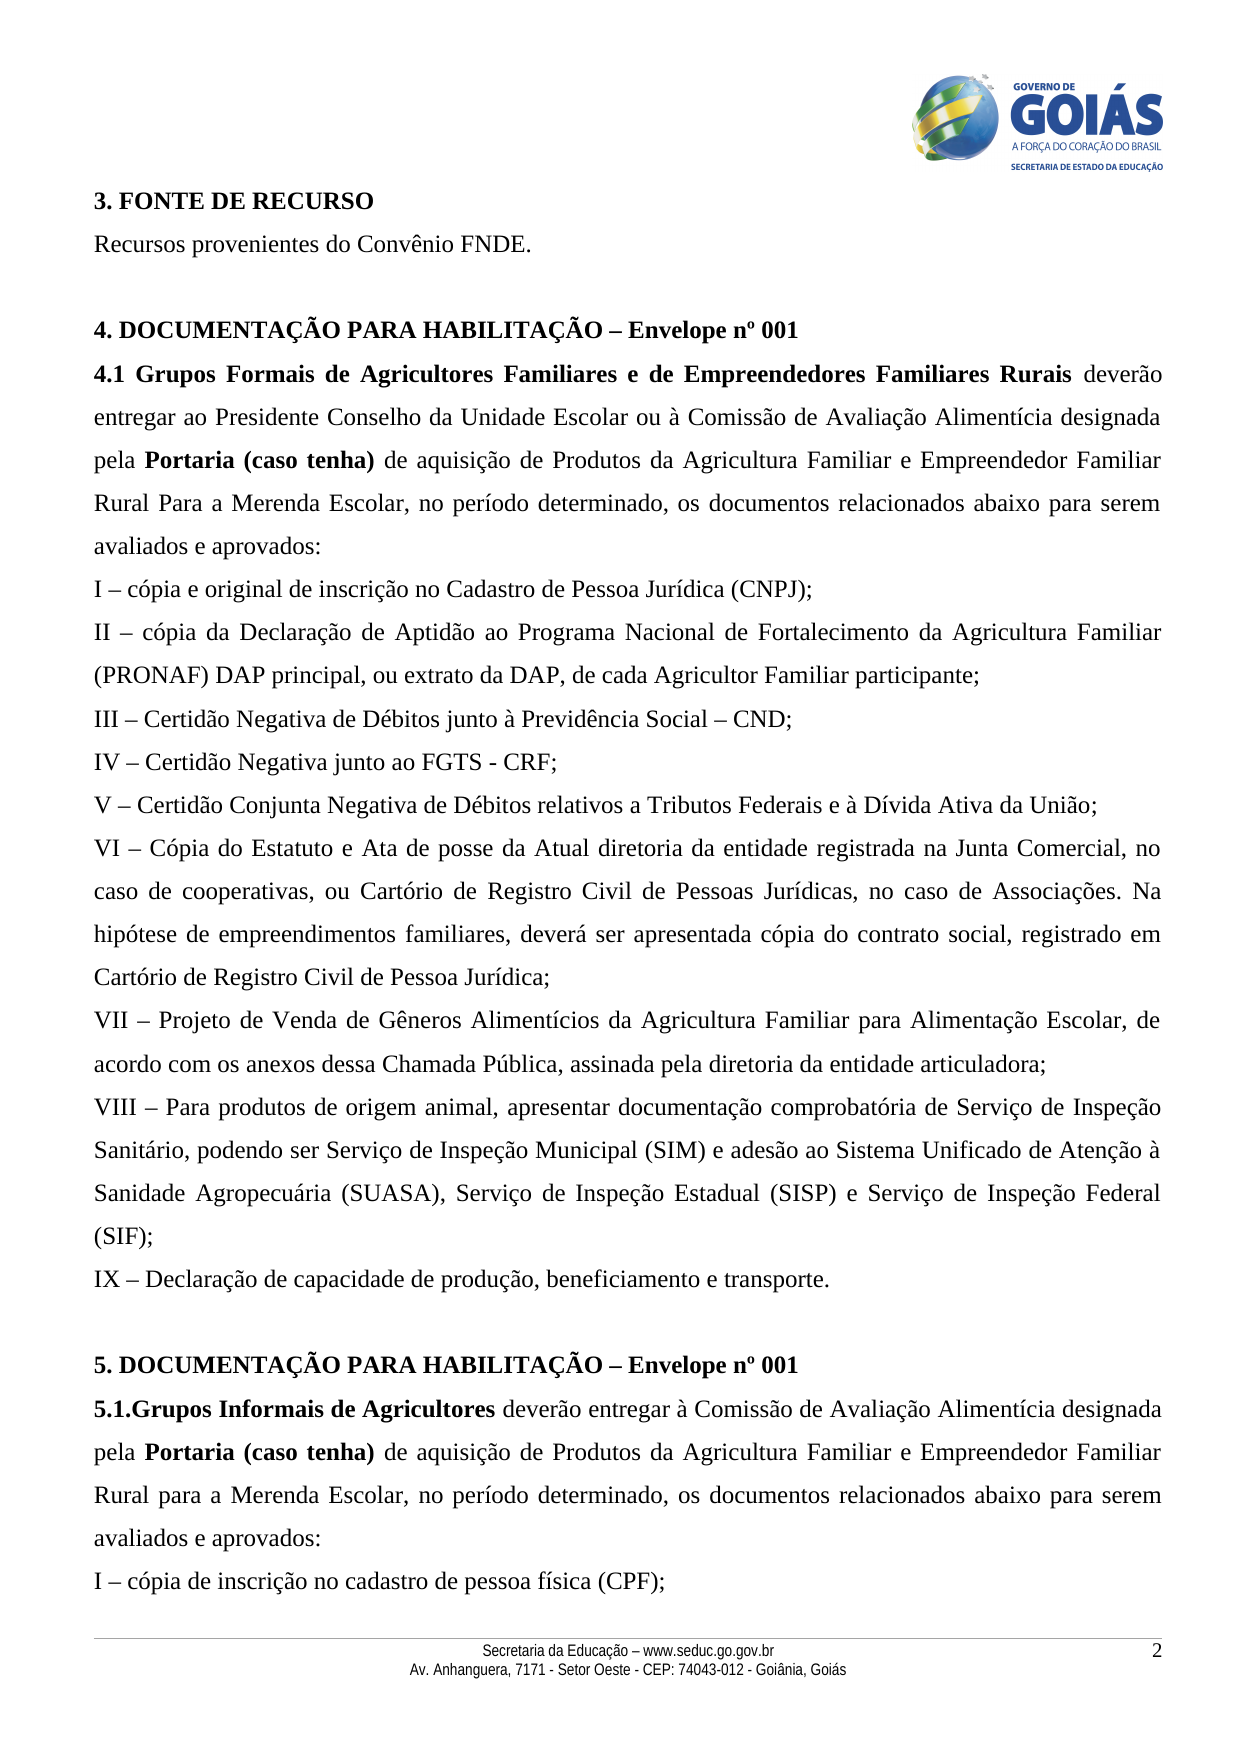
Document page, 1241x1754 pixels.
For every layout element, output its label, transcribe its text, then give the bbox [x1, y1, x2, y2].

text IX – Declaração de capacidade de produção, beneficiamento e transporte. [94, 1264, 1162, 1293]
text 3. FONTE DE RECURSO [94, 186, 1177, 215]
text VII – Projeto de Venda de Gêneros Alimentícios da Agricultura Familiar para Alimentação Escolar, de acordo com os anexos dessa Chamada Pública, assinada pela diretoria da entidade articuladora; [94, 1006, 1162, 1077]
text 5.1.Grupos Informais de Agricultores deverão entregar à Comissão de Avaliação Alimentícia designada pela Portaria (caso tenha) de aquisição de Produtos da Agricultura Familiar e Empreendedor Familiar Rural para a Merenda Escolar, no período determinado, os documentos relacionados abaixo para serem avaliados e aprovados: [94, 1394, 1162, 1552]
text III – Certidão Negativa de Débitos junto à Previdência Social – CND; [94, 704, 1162, 732]
text I – cópia e original de inscrição no Cadastro de Pessoa Jurídica (CNPJ); [94, 574, 1162, 603]
text 4. DOCUMENTAÇÃO PARA HABILITAÇÃO – Envelope nº 001 [94, 316, 1162, 344]
text V – Certidão Conjunta Negativa de Débitos relativos a Tributos Federais e à Dívida Ativa da União; [94, 790, 1162, 819]
text II – cópia da Declaração de Aptidão ao Programa Nacional de Fortalecimento da Agricultura Familiar (PRONAF) DAP principal, ou extrato da DAP, de cada Agricultor Familiar participante; [94, 617, 1162, 689]
text IV – Certidão Negativa junto ao FGTS - CRF; [94, 747, 1162, 776]
text Recursos provenientes do Convênio FNDE. [94, 229, 1177, 258]
text VIII – Para produtos de origem animal, apresentar documentação comprobatória de Serviço de Inspeção Sanitário, podendo ser Serviço de Inspeção Municipal (SIM) e adesão ao Sistema Unificado de Atenção à Sanidade Agropecuária (SUASA), Serviço de Inspeção Estadual (SISP) e Serviço de Inspeção Federal (SIF); [94, 1092, 1162, 1250]
text VI – Cópia do Estatuto e Ata de posse da Atual diretoria da entidade registrada na Junta Comercial, no caso de cooperativas, ou Cartório de Registro Civil de Pessoas Jurídicas, no caso de Associações. Na hipótese de empreendimentos familiares, deverá ser apresentada cópia do contrato social, registrado em Cartório de Registro Civil de Pessoa Jurídica; [94, 833, 1162, 991]
picture [912, 74, 1163, 172]
text 5. DOCUMENTAÇÃO PARA HABILITAÇÃO – Envelope nº 001 [94, 1351, 1162, 1379]
text I – cópia de inscrição no cadastro de pessoa física (CPF); [94, 1566, 1162, 1595]
text 4.1 Grupos Formais de Agricultores Familiares e de Empreendedores Familiares Rurais deverão entregar ao Presidente Conselho da Unidade Escolar ou à Comissão de Avaliação Alimentícia designada pela Portaria (caso tenha) de aquisição de Produtos da Agricultura Familiar e Empreendedor Familiar Rural Para a Merenda Escolar, no período determinado, os documentos relacionados abaixo para serem avaliados e aprovados: [94, 359, 1162, 560]
